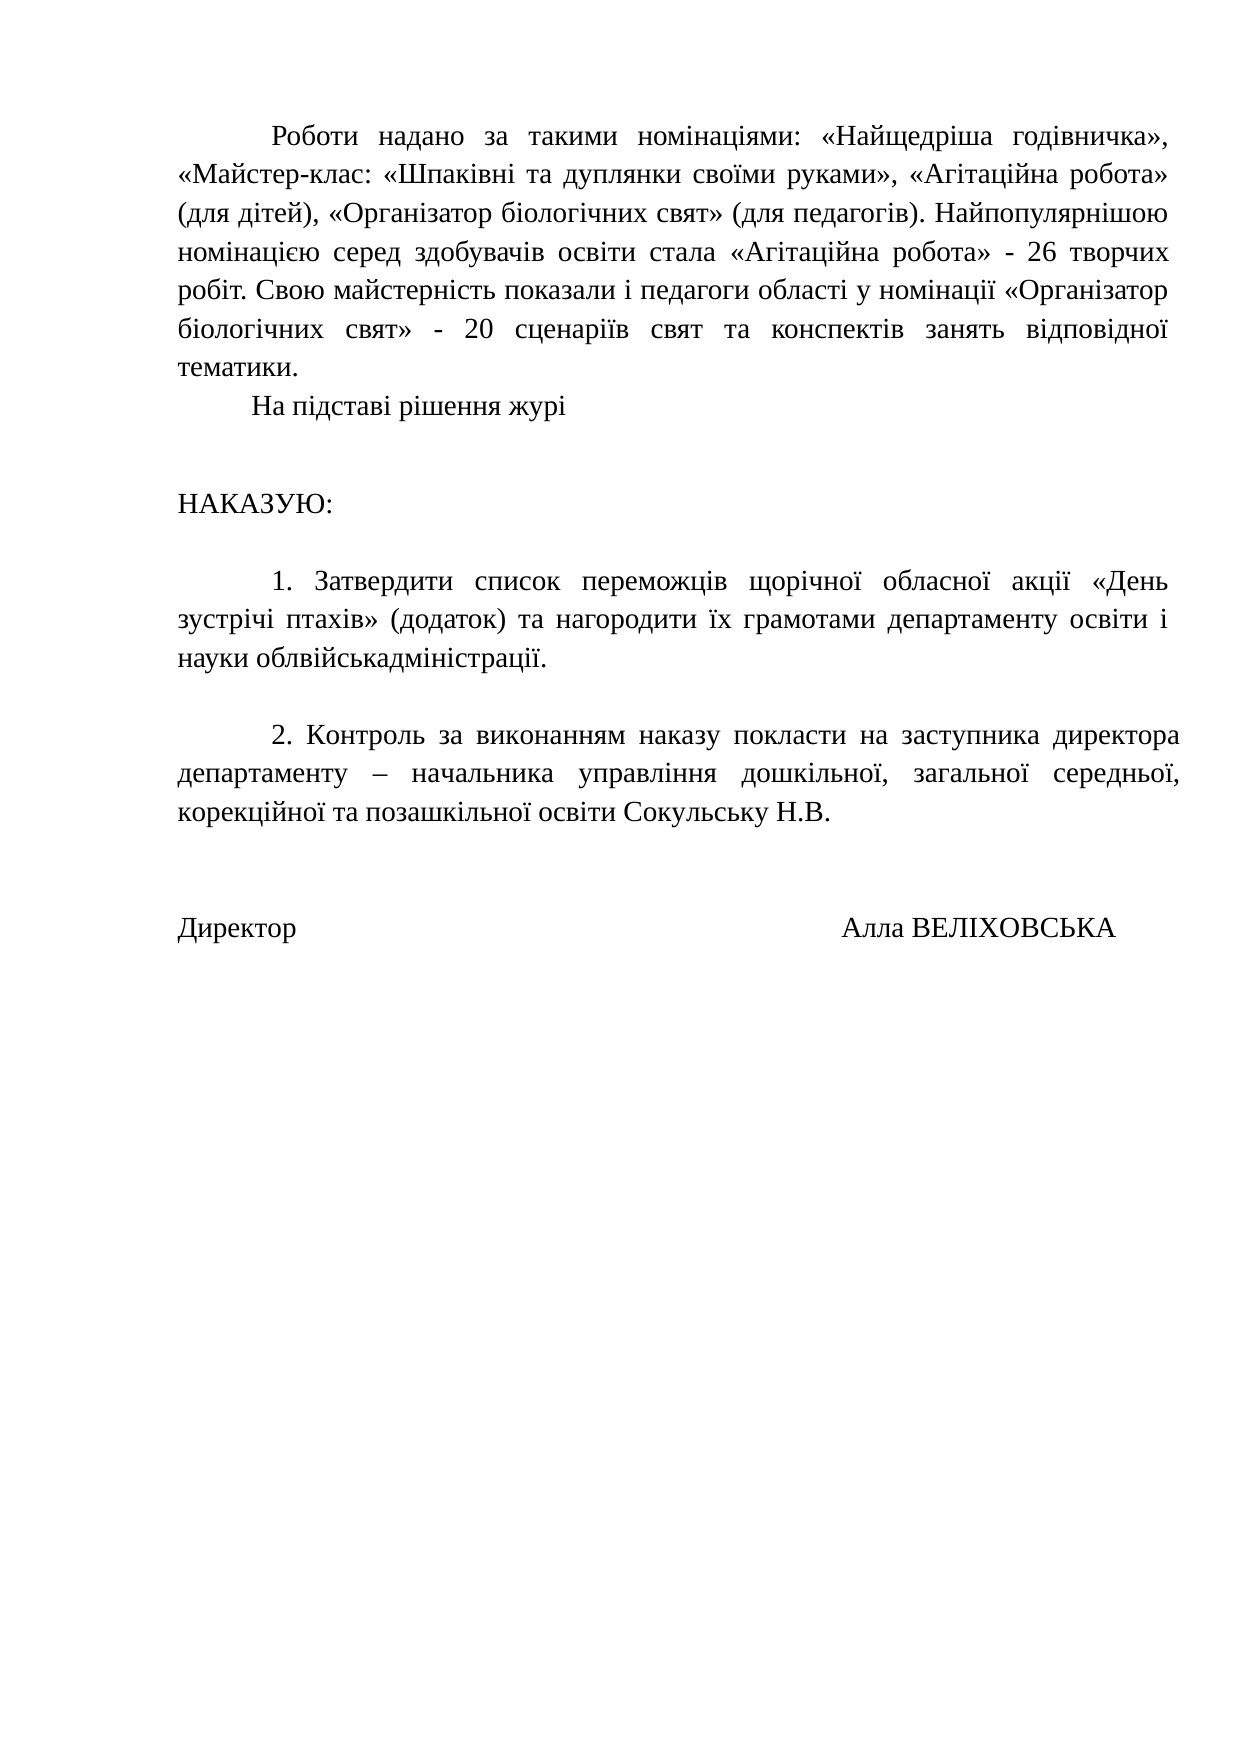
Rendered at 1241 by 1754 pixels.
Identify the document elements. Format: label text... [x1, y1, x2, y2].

text На підставі рішення журі [177, 388, 1181, 421]
text НАКАЗУЮ: [177, 486, 1181, 519]
text 2. Контроль за виконанням наказу покласти на заступника директора департаменту – начальника управління дошкільної, загальної середньої, корекційної та позашкільної освіти Сокульську Н.В. [177, 717, 1181, 828]
text Роботи надано за такими номінаціями: «Найщедріша годівничка», «Майстер-клас: «Шпаківні та дуплянки своїми руками», «Агітаційна робота» (для дітей), «Організатор біологічних свят» (для педагогів). Найпопулярнішою номінацією серед здобувачів освіти стала «Агітаційна робота» - 26 творчих робіт. Свою майстерність показали і педагоги області у номінації «Організатор біологічних свят» - 20 сценаріїв свят та конспектів занять відповідної тематики. [177, 118, 1169, 383]
text Директор Алла ВЕЛІХОВСЬКА [177, 910, 1181, 943]
text 1. Затвердити список переможців щорічної обласної акції «День зустрічі птахів» (додаток) та нагородити їх грамотами департаменту освіти і науки облвійськадміністрації. [177, 563, 1169, 673]
